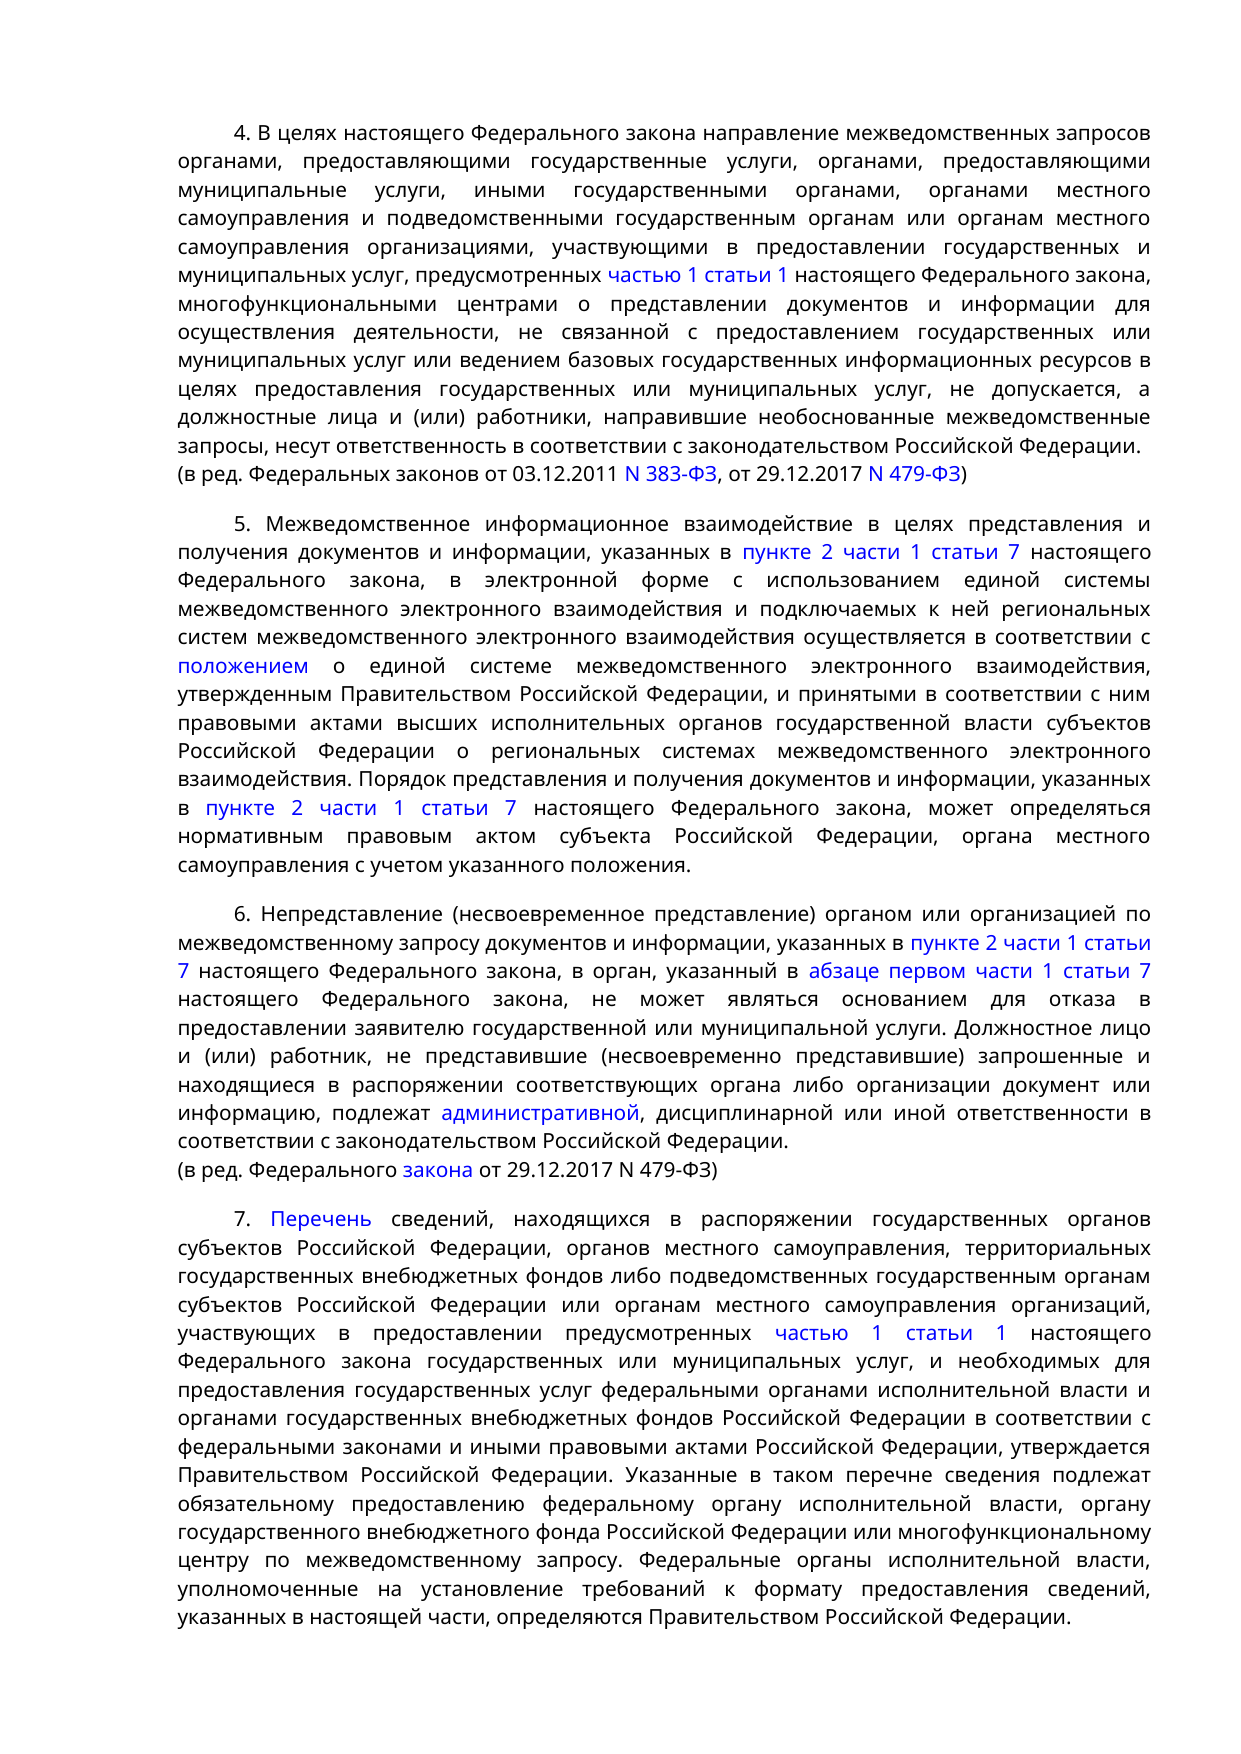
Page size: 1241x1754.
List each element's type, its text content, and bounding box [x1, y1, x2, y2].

text 5. Межведомственное информационное взаимодействие в целях представления и получения документов и информации, указанных в пункте 2 части 1 статьи 7 настоящего Федерального закона, в электронной форме с использованием единой системы межведомственного электронного взаимодействия и подключаемых к ней региональных систем межведомственного электронного взаимодействия осуществляется в соответствии с положением о единой системе межведомственного электронного взаимодействия, утвержденным Правительством Российской Федерации, и принятыми в соответствии с ним правовыми актами высших исполнительных органов государственной власти субъектов Российской Федерации о региональных системах межведомственного электронного взаимодействия. Порядок представления и получения документов и информации, указанных в пункте 2 части 1 статьи 7 настоящего Федерального закона, может определяться нормативным правовым актом субъекта Российской Федерации, органа местного самоуправления с учетом указанного положения. [177, 509, 1152, 878]
text (в ред. Федеральных законов от 03.12.2011 N 383-ФЗ, от 29.12.2017 N 479-ФЗ) [177, 459, 1152, 488]
text (в ред. Федерального закона от 29.12.2017 N 479-ФЗ) [177, 1155, 1152, 1183]
text 7. Перечень сведений, находящихся в распоряжении государственных органов субъектов Российской Федерации, органов местного самоуправления, территориальных государственных внебюджетных фондов либо подведомственных государственным органам субъектов Российской Федерации или органам местного самоуправления организаций, участвующих в предоставлении предусмотренных частью 1 статьи 1 настоящего Федерального закона государственных или муниципальных услуг, и необходимых для предоставления государственных услуг федеральными органами исполнительной власти и органами государственных внебюджетных фондов Российской Федерации в соответствии с федеральными законами и иными правовыми актами Российской Федерации, утверждается Правительством Российской Федерации. Указанные в таком перечне сведения подлежат обязательному предоставлению федеральному органу исполнительной власти, органу государственного внебюджетного фонда Российской Федерации или многофункциональному центру по межведомственному запросу. Федеральные органы исполнительной власти, уполномоченные на установление требований к формату предоставления сведений, указанных в настоящей части, определяются Правительством Российской Федерации. [177, 1204, 1152, 1631]
text 6. Непредставление (несвоевременное представление) органом или организацией по межведомственному запросу документов и информации, указанных в пункте 2 части 1 статьи 7 настоящего Федерального закона, в орган, указанный в абзаце первом части 1 статьи 7 настоящего Федерального закона, не может являться основанием для отказа в предоставлении заявителю государственной или муниципальной услуги. Должностное лицо и (или) работник, не представившие (несвоевременно представившие) запрошенные и находящиеся в распоряжении соответствующих органа либо организации документ или информацию, подлежат административной, дисциплинарной или иной ответственности в соответствии с законодательством Российской Федерации. [177, 899, 1152, 1155]
text 4. В целях настоящего Федерального закона направление межведомственных запросов органами, предоставляющими государственные услуги, органами, предоставляющими муниципальные услуги, иными государственными органами, органами местного самоуправления и подведомственными государственным органам или органам местного самоуправления организациями, участвующими в предоставлении государственных и муниципальных услуг, предусмотренных частью 1 статьи 1 настоящего Федерального закона, многофункциональными центрами о представлении документов и информации для осуществления деятельности, не связанной с предоставлением государственных или муниципальных услуг или ведением базовых государственных информационных ресурсов в целях предоставления государственных или муниципальных услуг, не допускается, а должностные лица и (или) работники, направившие необоснованные межведомственные запросы, несут ответственность в соответствии с законодательством Российской Федерации. [177, 118, 1152, 459]
